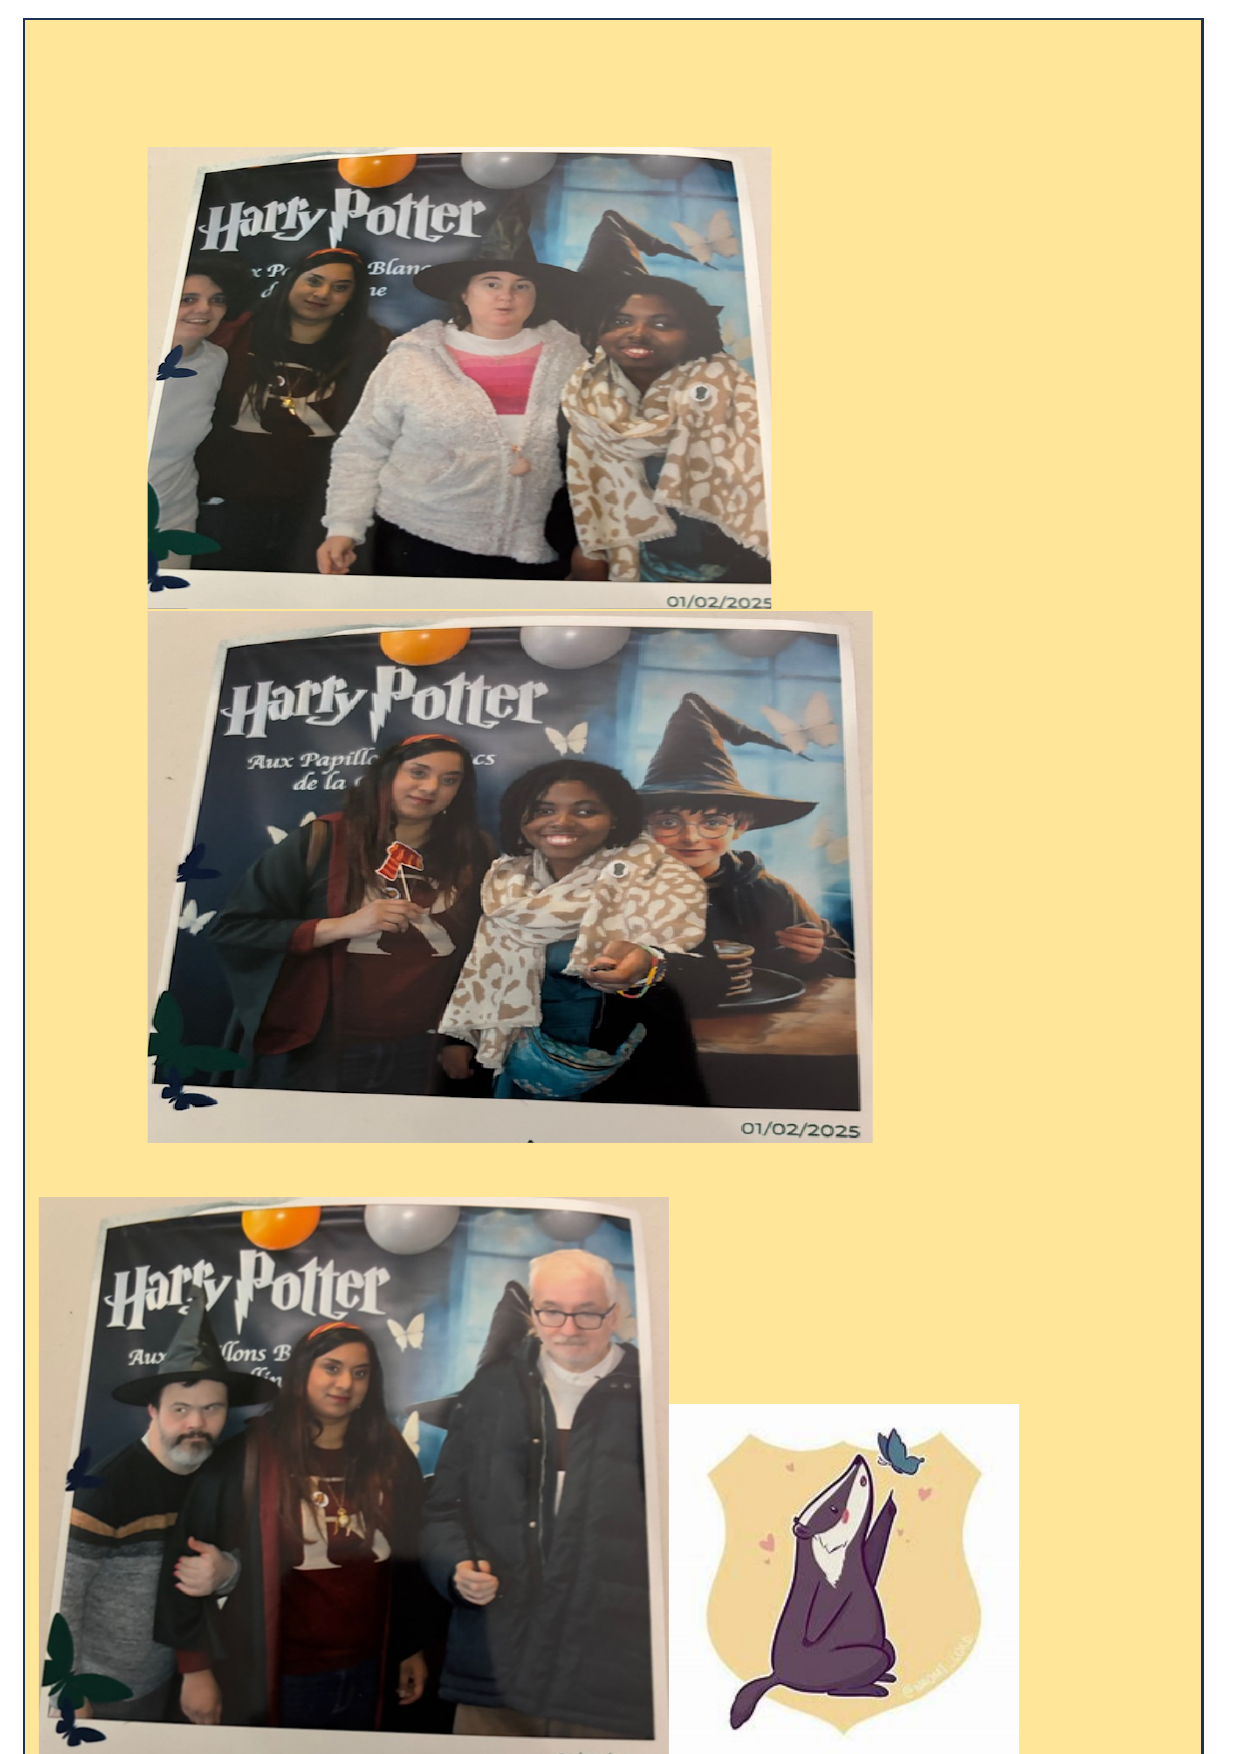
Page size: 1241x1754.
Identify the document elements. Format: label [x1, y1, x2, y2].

picture [147, 611, 873, 1143]
picture [38, 1197, 1019, 1754]
picture [147, 147, 772, 609]
